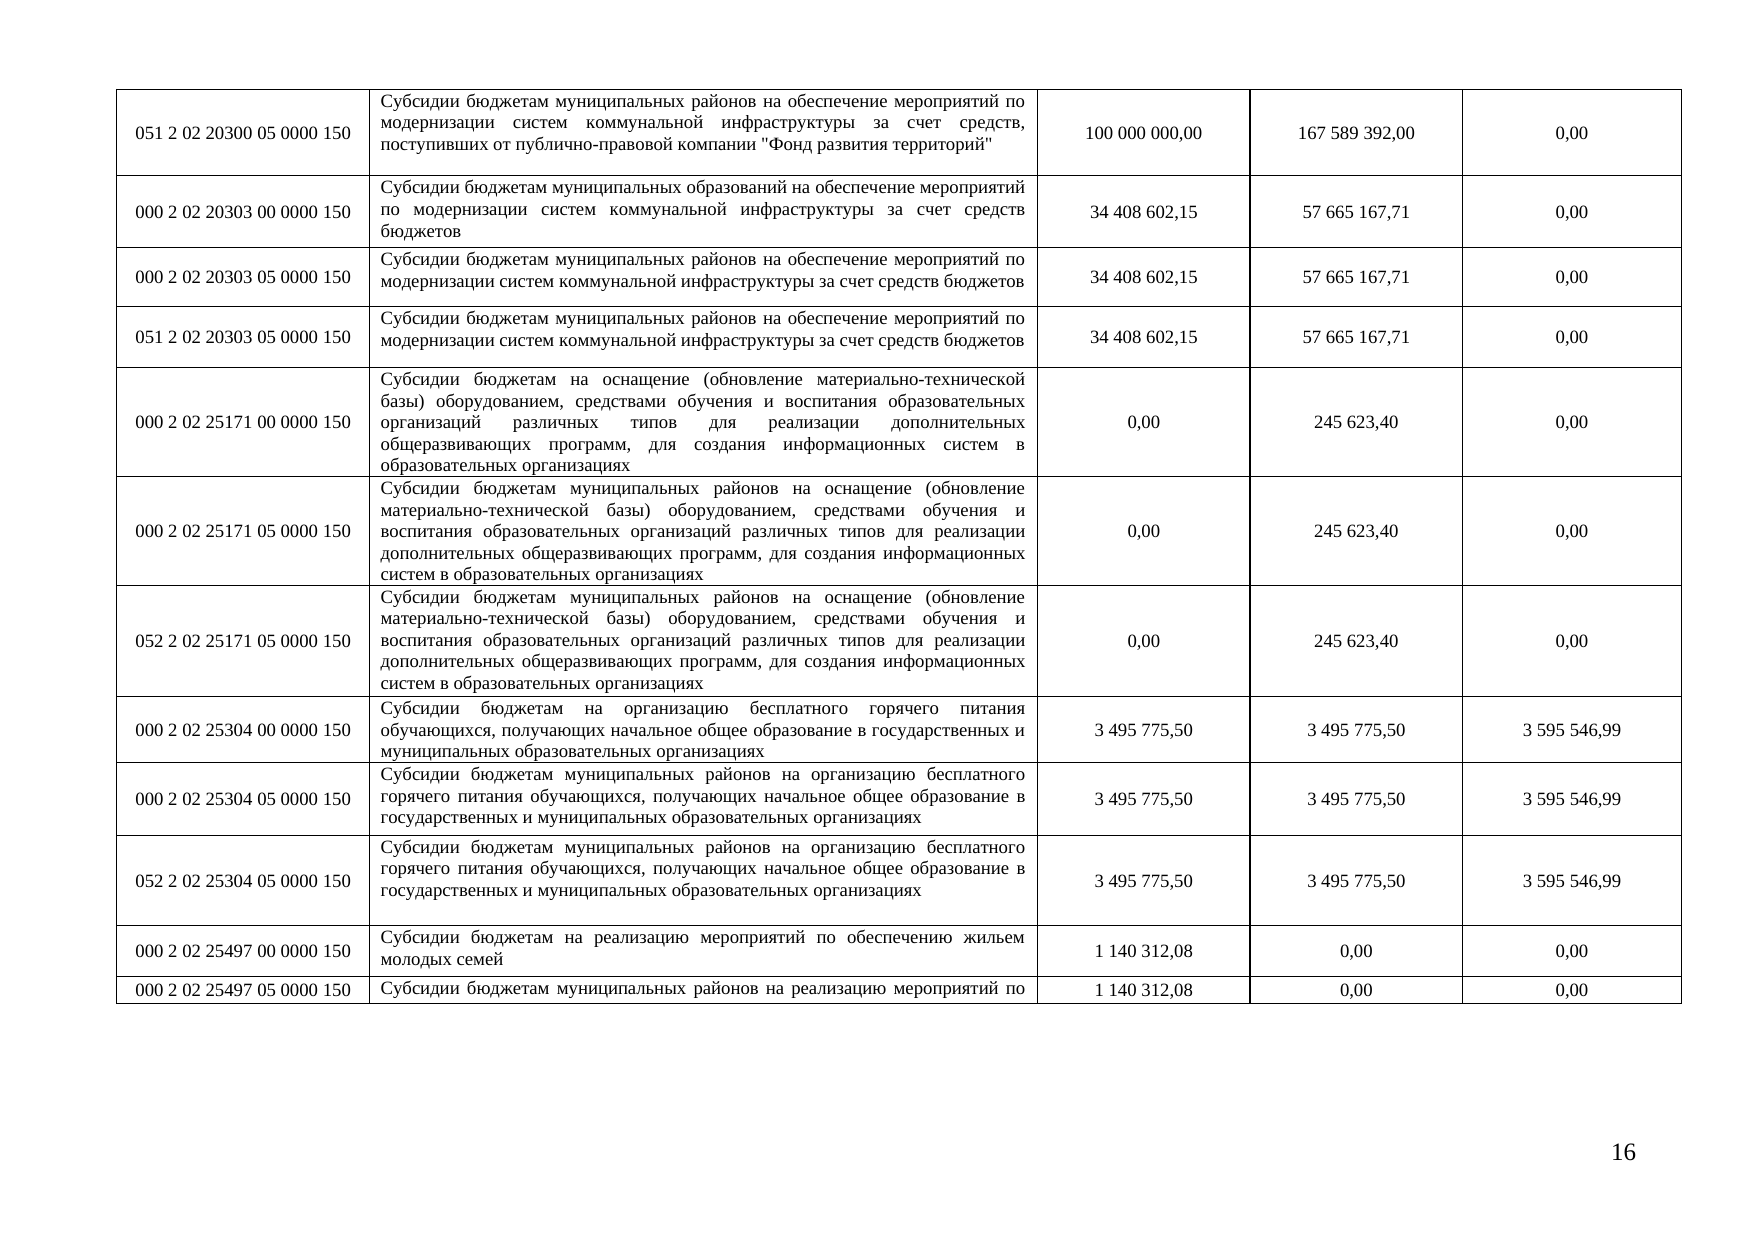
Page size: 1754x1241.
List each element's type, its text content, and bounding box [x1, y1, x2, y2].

table_cell Субсидии бюджетам муниципальных районов на организацию бесплатного горячего питания обучающихся, получающих начальное общее образование в государственных и муниципальных образовательных организациях [370, 836, 1037, 925]
table_cell 57 665 167,71 [1251, 248, 1462, 306]
table_cell 0,00 [1463, 477, 1681, 585]
table_cell Субсидии бюджетам муниципальных районов на обеспечение мероприятий по модернизации систем коммунальной инфраструктуры за счет средств бюджетов [370, 307, 1037, 367]
table_cell Субсидии бюджетам муниципальных образований на обеспечение мероприятий по модернизации систем коммунальной инфраструктуры за счет средств бюджетов [370, 176, 1037, 247]
table_cell 1 140 312,08 [1038, 926, 1249, 976]
table_cell 000 2 02 25304 05 0000 150 [117, 763, 369, 834]
table_cell 34 408 602,15 [1038, 307, 1249, 367]
table_cell 167 589 392,00 [1251, 90, 1462, 175]
table_cell 3 595 546,99 [1463, 836, 1681, 925]
table_cell Субсидии бюджетам муниципальных районов на организацию бесплатного горячего питания обучающихся, получающих начальное общее образование в государственных и муниципальных образовательных организациях [370, 763, 1037, 834]
table_cell 245 623,40 [1251, 477, 1462, 585]
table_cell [370, 90, 1037, 175]
table_cell 000 2 02 25497 00 0000 150 [117, 926, 369, 976]
table_cell Субсидии бюджетам на реализацию мероприятий по обеспечению жильем молодых семей [370, 926, 1037, 976]
table_cell 3 495 775,50 [1038, 836, 1249, 925]
table_cell 051 2 02 20300 05 0000 150 [117, 90, 369, 175]
table_cell Субсидии бюджетам на организацию бесплатного горячего питания обучающихся, получающих начальное общее образование в государственных и муниципальных образовательных организациях [370, 697, 1037, 762]
table_cell 0,00 [1463, 926, 1681, 976]
table_cell Субсидии бюджетам на оснащение (обновление материально-технической базы) оборудованием, средствами обучения и воспитания образовательных организаций различных типов для реализации дополнительных общеразвивающих программ, для создания информационных систем в образовательных организациях [370, 368, 1037, 476]
table_cell Субсидии бюджетам муниципальных районов на обеспечение мероприятий по модернизации систем коммунальной инфраструктуры за счет средств бюджетов [370, 248, 1037, 306]
table_cell 100 000 000,00 [1038, 90, 1249, 175]
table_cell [370, 977, 1037, 1003]
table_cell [117, 977, 369, 1003]
table_cell 57 665 167,71 [1251, 176, 1462, 247]
table_cell 1 140 312,08 [1038, 977, 1249, 1003]
table_cell 000 2 02 25171 05 0000 150 [117, 477, 369, 585]
table_cell 051 2 02 20303 05 0000 150 [117, 307, 369, 367]
table_cell 0,00 [1463, 586, 1681, 696]
table_cell 0,00 [1463, 248, 1681, 306]
table_cell 3 595 546,99 [1463, 697, 1681, 762]
table_cell 0,00 [1463, 176, 1681, 247]
table_cell 000 2 02 20303 00 0000 150 [117, 176, 369, 247]
table_cell 3 495 775,50 [1038, 697, 1249, 762]
table_cell 0,00 [1251, 926, 1462, 976]
table_cell 245 623,40 [1251, 586, 1462, 696]
table_cell 3 495 775,50 [1251, 763, 1462, 834]
table_cell 0,00 [1038, 586, 1249, 696]
table_cell 0,00 [1038, 477, 1249, 585]
table_cell 0,00 [1463, 307, 1681, 367]
table_cell 0,00 [1463, 977, 1681, 1003]
table_cell 34 408 602,15 [1038, 248, 1249, 306]
table_cell 000 2 02 25171 00 0000 150 [117, 368, 369, 476]
table_cell 3 495 775,50 [1251, 697, 1462, 762]
table_cell Субсидии бюджетам муниципальных районов на оснащение (обновление материально-технической базы) оборудованием, средствами обучения и воспитания образовательных организаций различных типов для реализации дополнительных общеразвивающих программ, для создания информационных систем в образовательных организациях [370, 586, 1037, 696]
table_cell 0,00 [1038, 368, 1249, 476]
table_cell 57 665 167,71 [1251, 307, 1462, 367]
table_cell 0,00 [1463, 90, 1681, 175]
table_cell Субсидии бюджетам муниципальных районов на оснащение (обновление материально-технической базы) оборудованием, средствами обучения и воспитания образовательных организаций различных типов для реализации дополнительных общеразвивающих программ, для создания информационных систем в образовательных организациях [370, 477, 1037, 585]
table_cell 3 595 546,99 [1463, 763, 1681, 834]
table_cell 0,00 [1251, 977, 1462, 1003]
table_cell 000 2 02 25304 00 0000 150 [117, 697, 369, 762]
table_cell 000 2 02 20303 05 0000 150 [117, 248, 369, 306]
table_cell 0,00 [1463, 368, 1681, 476]
table_cell 34 408 602,15 [1038, 176, 1249, 247]
table_cell 245 623,40 [1251, 368, 1462, 476]
table_cell 052 2 02 25171 05 0000 150 [117, 586, 369, 696]
table_cell 052 2 02 25304 05 0000 150 [117, 836, 369, 925]
table_cell 3 495 775,50 [1251, 836, 1462, 925]
table_cell 3 495 775,50 [1038, 763, 1249, 834]
